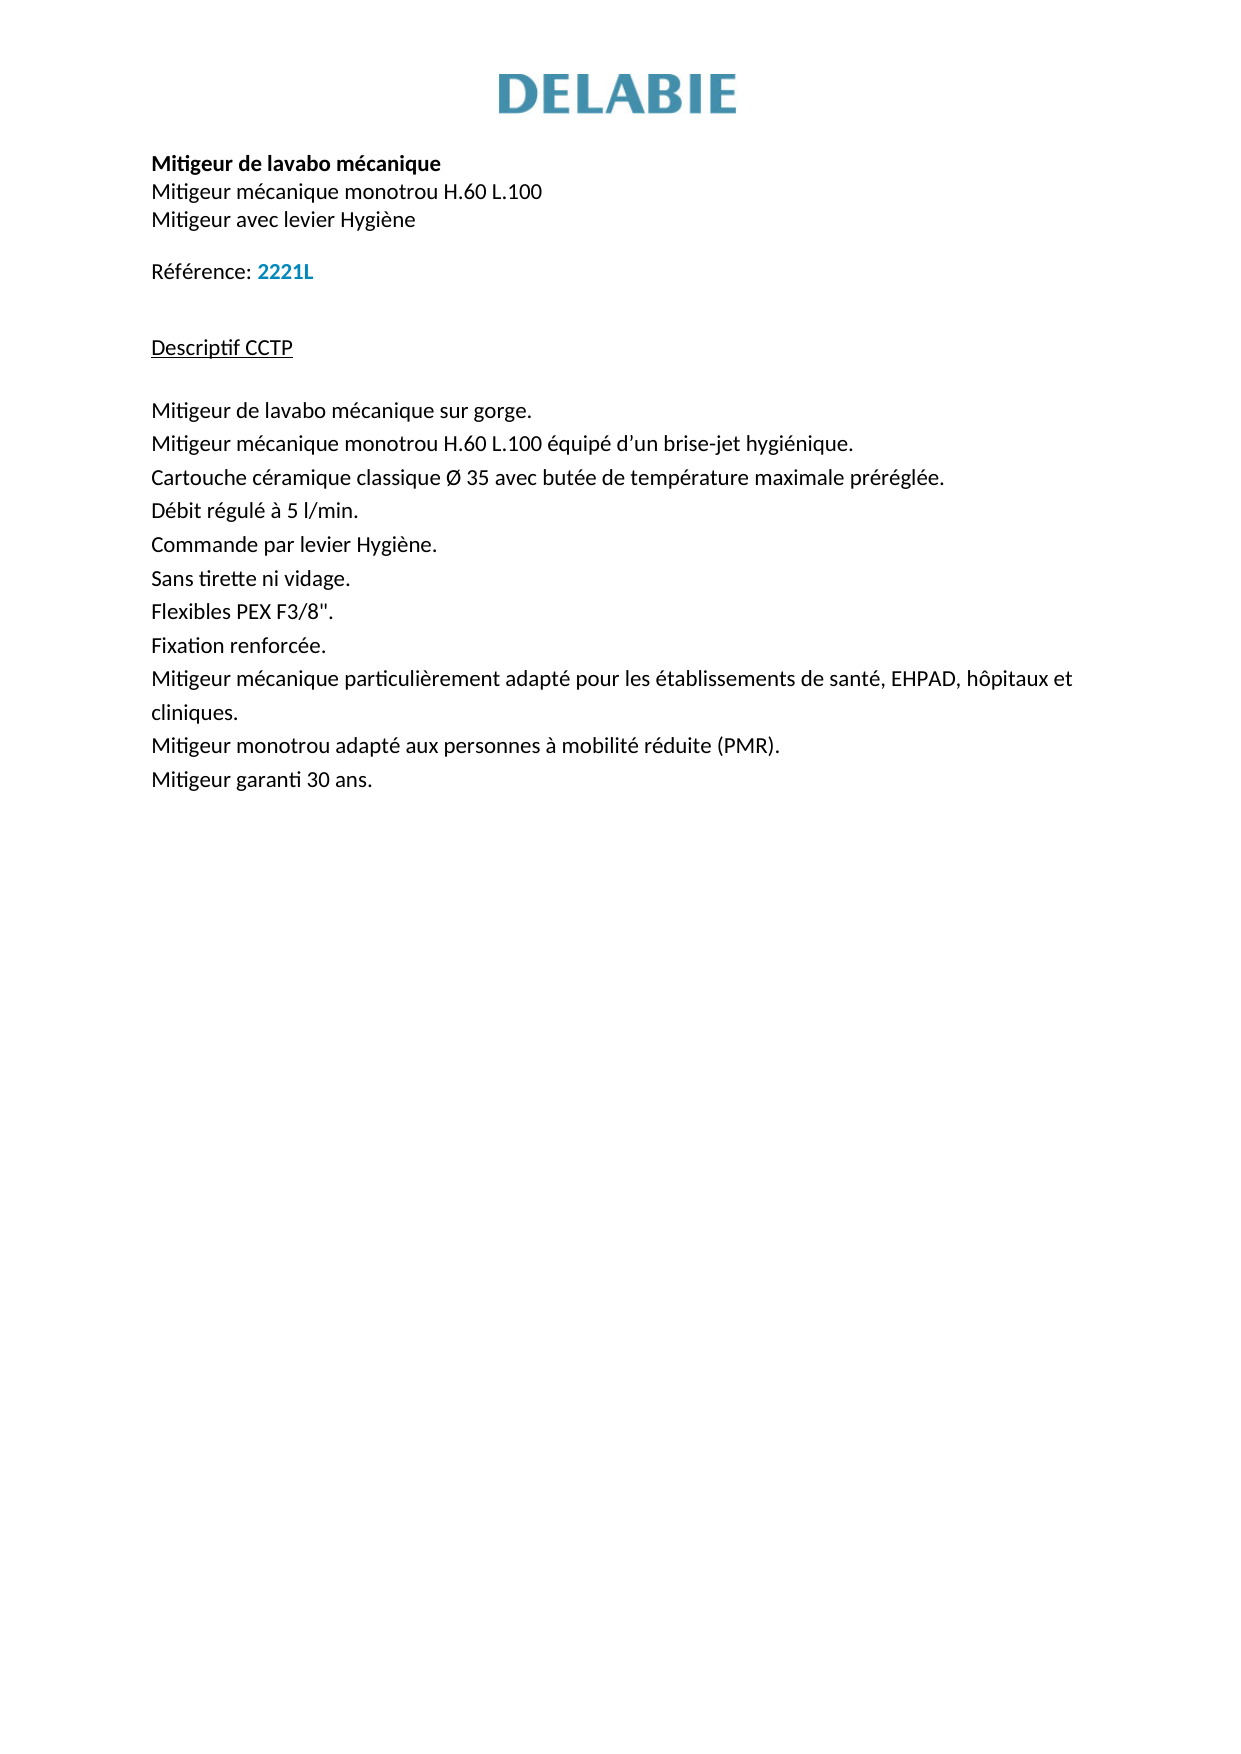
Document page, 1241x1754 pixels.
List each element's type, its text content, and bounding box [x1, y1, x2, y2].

text Sans tirette ni vidage. [151, 564, 1084, 592]
text Cartouche céramique classique Ø 35 avec butée de température maximale préréglée. [151, 463, 1084, 491]
text Descriptif CCTP [151, 333, 1084, 361]
text Mitigeur mécanique monotrou H.60 L.100 [151, 177, 1084, 205]
text Mitigeur de lavabo mécanique sur gorge. [151, 396, 1084, 424]
text Référence: 2221L [151, 257, 1084, 285]
text Mitigeur avec levier Hygiène [151, 205, 1084, 233]
picture [497, 74, 738, 114]
text Mitigeur de lavabo mécanique [151, 149, 1084, 177]
text Mitigeur monotrou adapté aux personnes à mobilité réduite (PMR). [151, 731, 1084, 759]
text Débit régulé à 5 l/min. [151, 497, 1084, 525]
text Mitigeur garanti 30 ans. [151, 765, 1084, 793]
text Mitigeur mécanique monotrou H.60 L.100 équipé d’un brise-jet hygiénique. [151, 429, 1084, 458]
text Commande par levier Hygiène. [151, 530, 1084, 558]
text Flexibles PEX F3/8". [151, 597, 1084, 625]
text Fixation renforcée. [151, 631, 1084, 659]
text Mitigeur mécanique particulièrement adapté pour les établissements de santé, EHPAD, hôpitaux et cliniques. [151, 664, 1084, 726]
